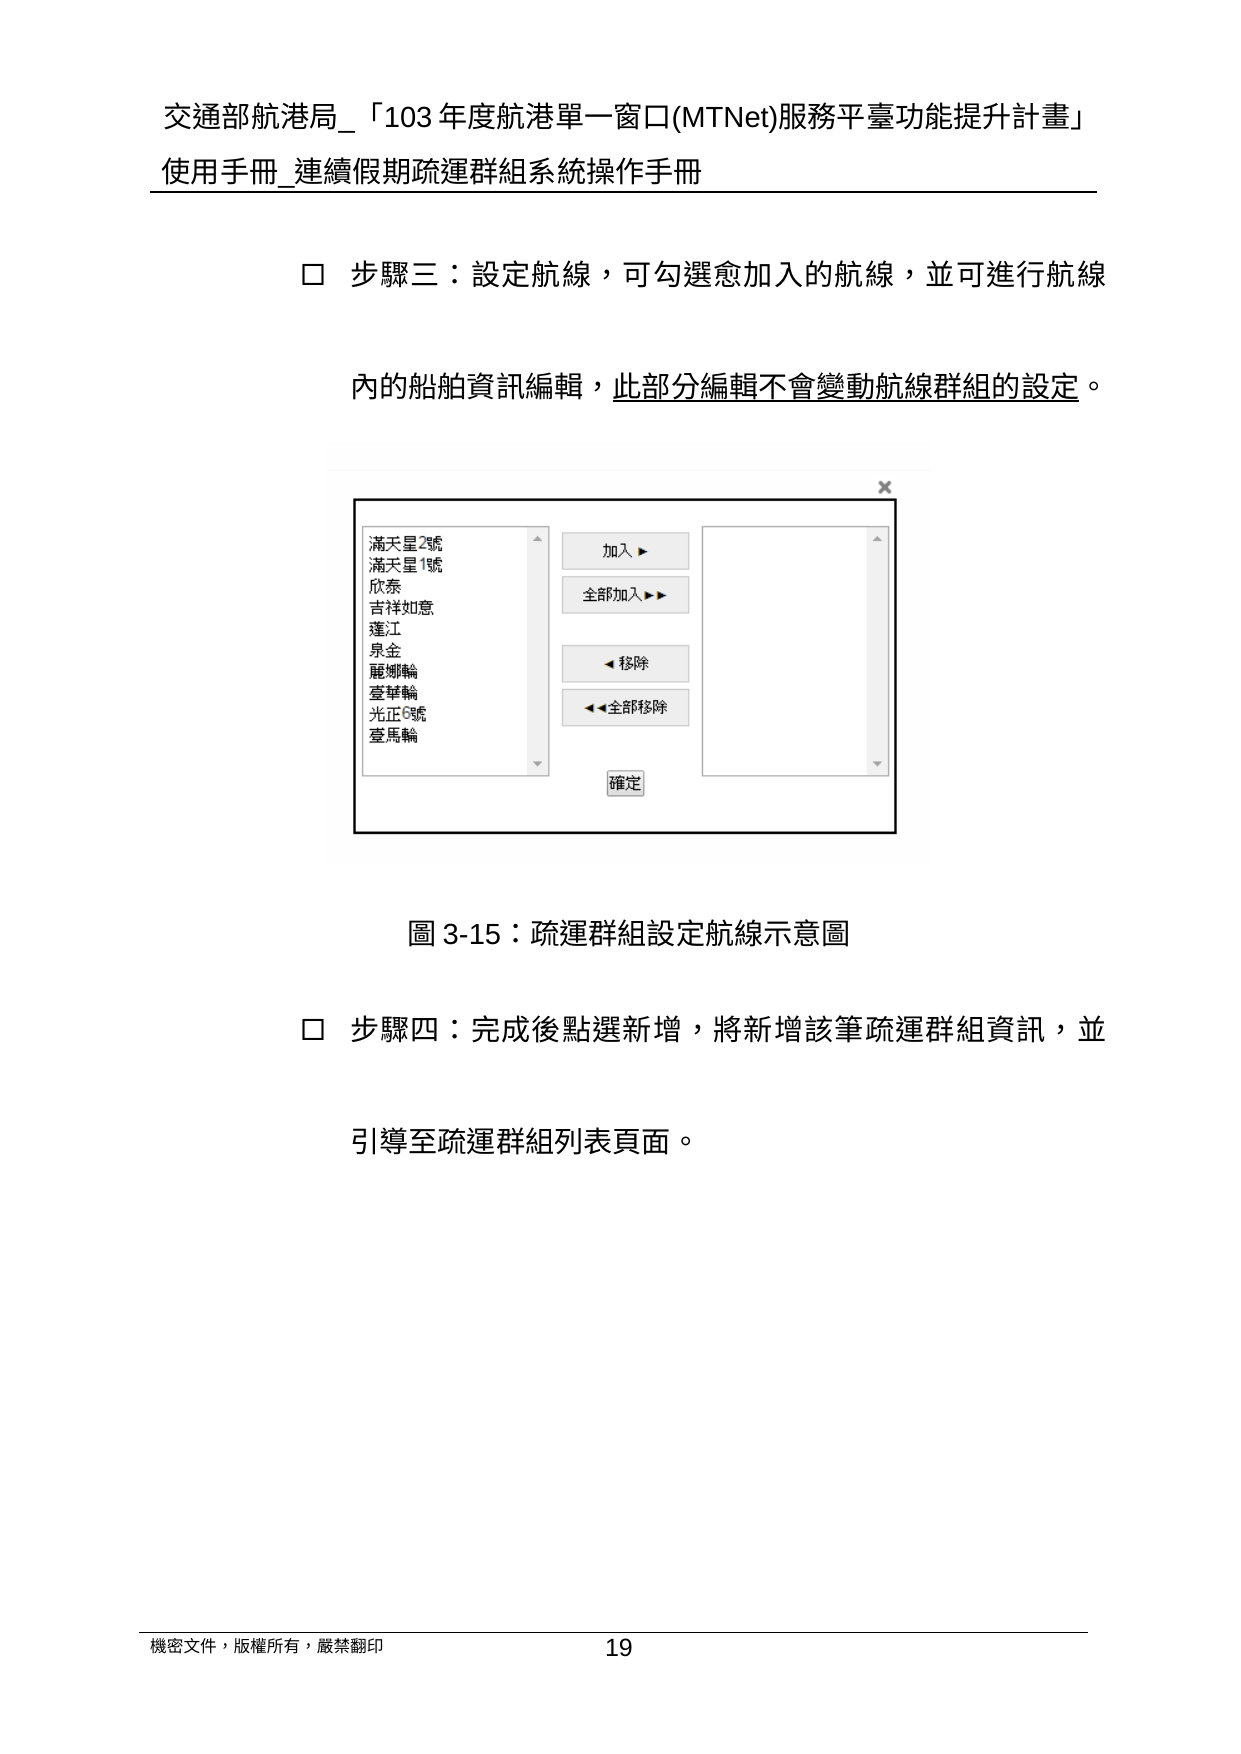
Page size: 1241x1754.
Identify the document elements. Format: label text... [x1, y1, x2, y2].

picture [327, 443, 930, 864]
list 步驟三：設定航線，可勾選愈加入的航線，並可進行航線內的船舶資訊編輯，此部分編輯不會變動航線群組的設定。 [300, 235, 1107, 423]
list 步驟四：完成後點選新增，將新增該筆疏運群組資訊，並引導至疏運群組列表頁面。 [300, 990, 1107, 1177]
text 圖 3-15：疏運群組設定航線示意圖 [150, 894, 1107, 969]
